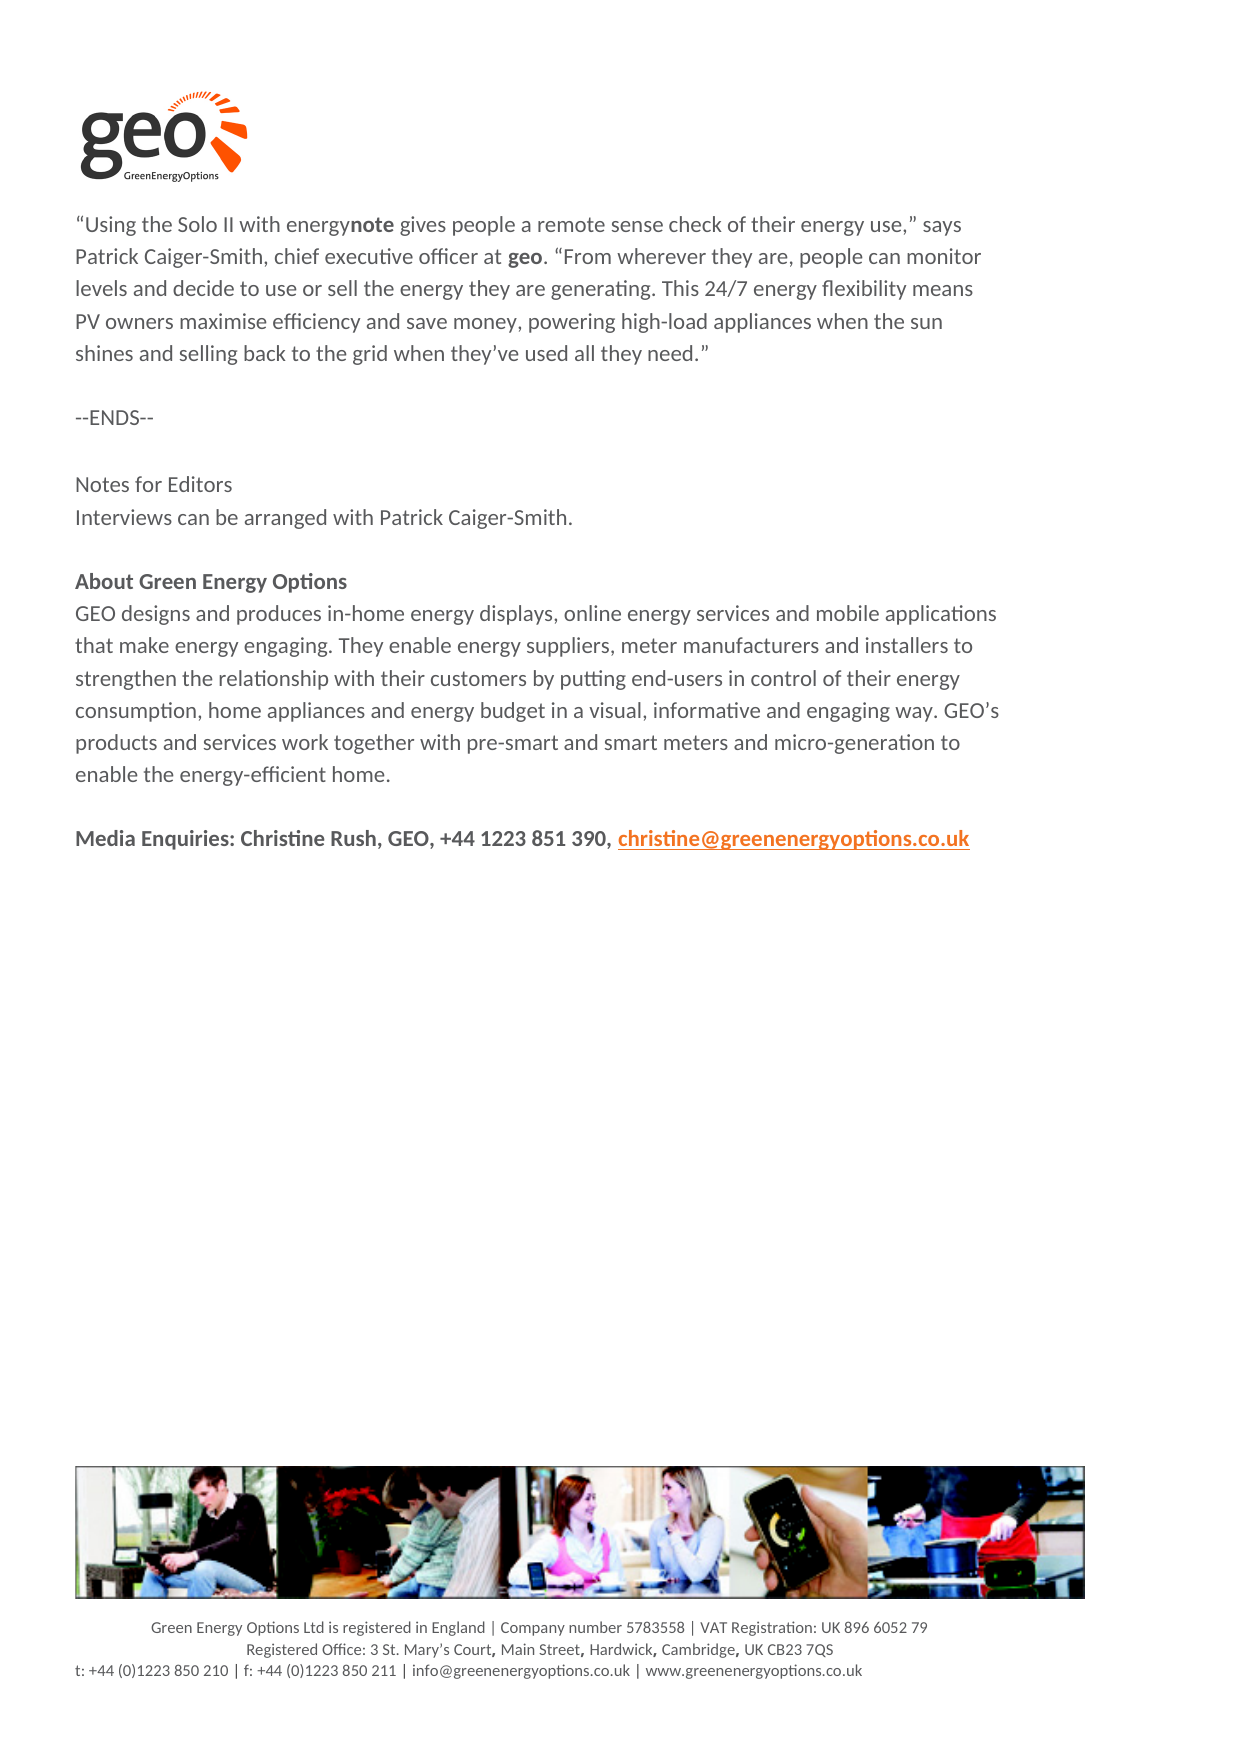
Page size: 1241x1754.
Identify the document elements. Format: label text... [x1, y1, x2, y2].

text About Green Energy Options [75, 567, 1004, 595]
text Interviews can be arranged with Patrick Caiger-Smith. [75, 503, 1004, 531]
text Media Enquiries: Christine Rush, GEO, +44 1223 851 390, christine@greenenergyoptions.co.uk [75, 824, 1004, 853]
picture [75, 1466, 1085, 1599]
text --ENDS-- [75, 403, 1004, 431]
text GEO designs and produces in-home energy displays, online energy services and mobile applications that make energy engaging. They enable energy suppliers, meter manufacturers and installers to strengthen the relationship with their customers by putting end-users in control of their energy consumption, home appliances and energy budget in a visual, informative and engaging way. GEO’s products and services work together with pre-smart and smart meters and micro-generation to enable the energy-efficient home. [75, 599, 1004, 788]
text Notes for Editors [75, 471, 1004, 498]
text “Using the Solo II with energynote gives people a remote sense check of their energy use,” says Patrick Caiger-Smith, chief executive officer at geo. “From wherever they are, people can monitor levels and decide to use or sell the energy they are generating. This 24/7 energy flexibility means PV owners maximise efficiency and save money, powering high-load appliances when the sun shines and selling back to the grid when they’ve used all they need.” [75, 210, 1004, 367]
picture [75, 74, 253, 201]
